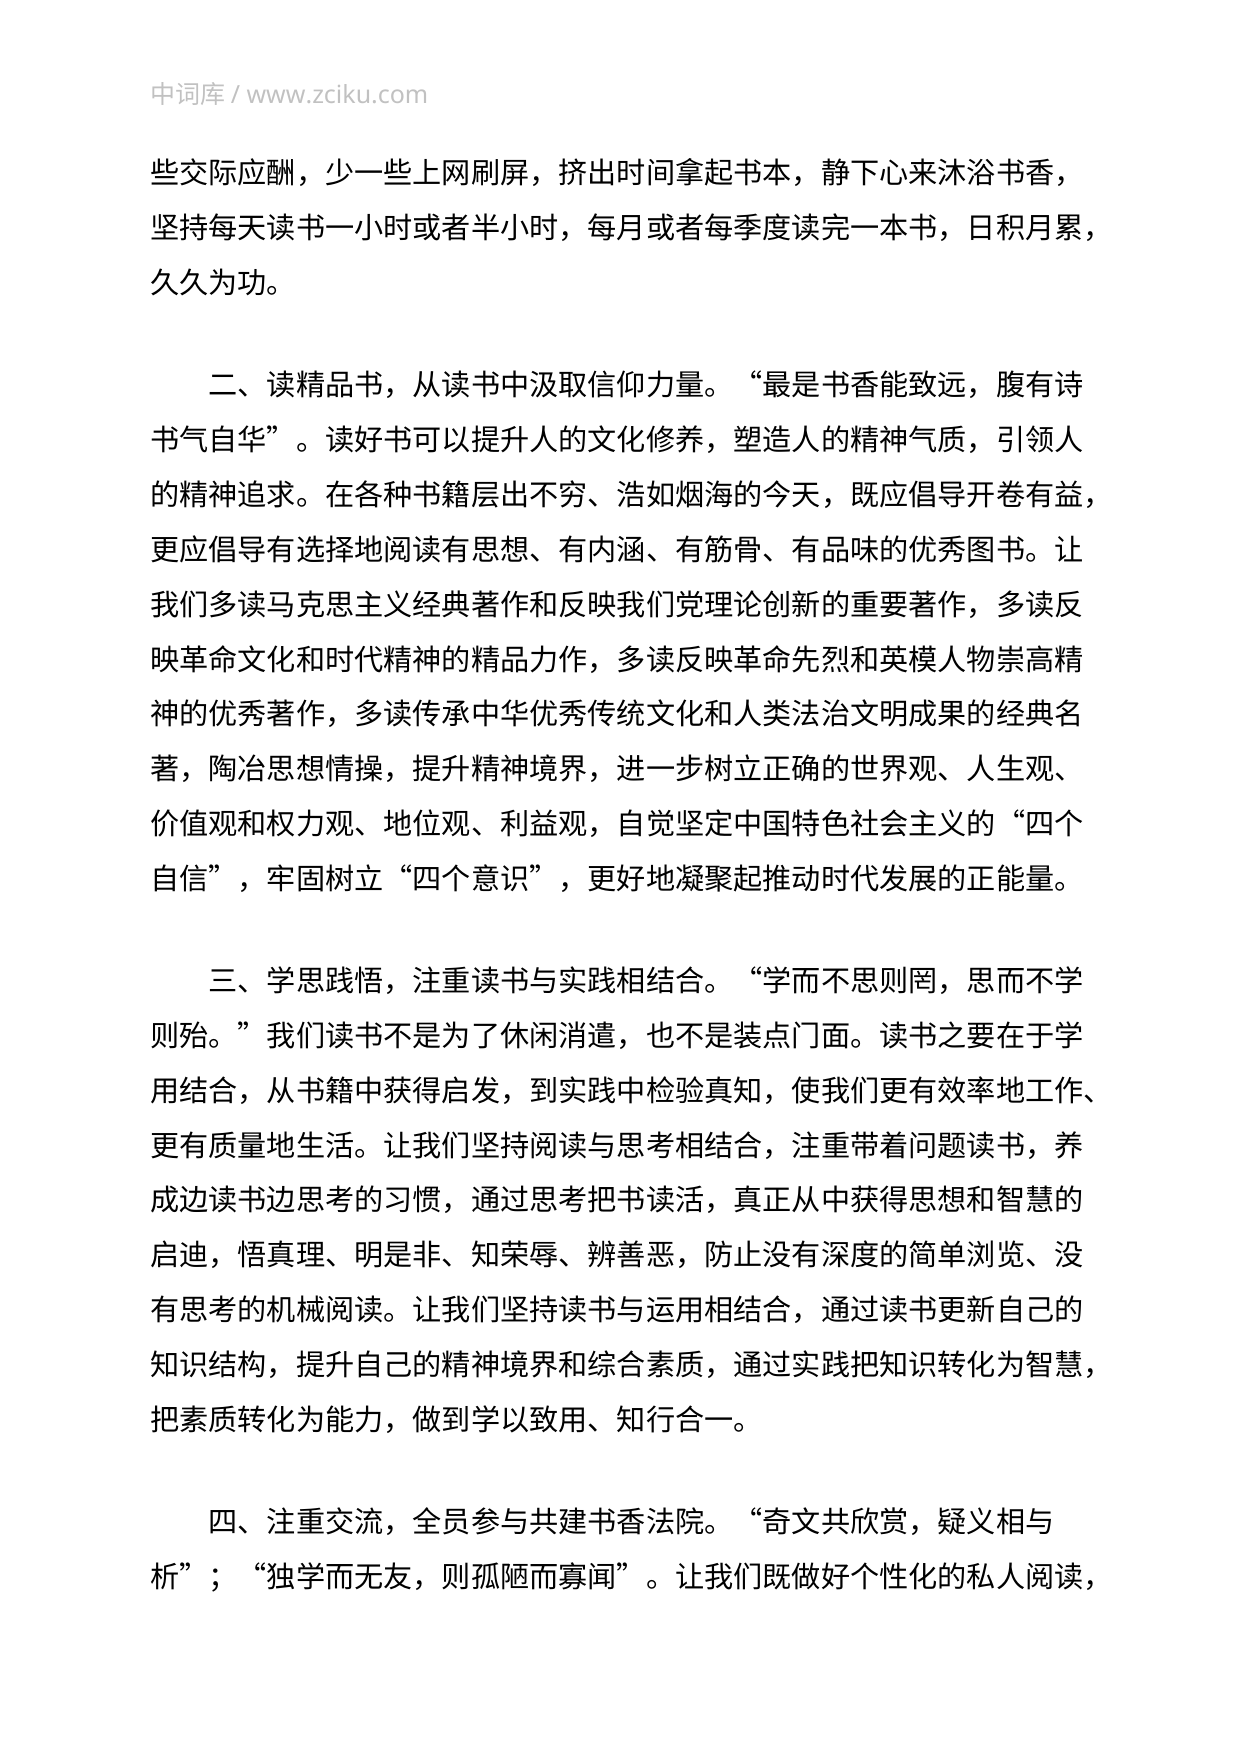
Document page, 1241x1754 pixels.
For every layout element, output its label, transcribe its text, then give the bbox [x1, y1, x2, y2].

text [150, 1498, 1090, 1596]
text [150, 150, 1090, 302]
text 二、读精品书，从读书中汲取信仰力量。“最是书香能致远，腹有诗书气自华”。读好书可以提升人的文化修养，塑造人的精神气质，引领人的精神追求。在各种书籍层出不穷、浩如烟海的今天，既应倡导开卷有益，更应倡导有选择地阅读有思想、有内涵、有筋骨、有品味的优秀图书。让我们多读马克思主义经典著作和反映我们党理论创新的重要著作，多读反映革命文化和时代精神的精品力作，多读反映革命先烈和英模人物崇高精神的优秀著作，多读传承中华优秀传统文化和人类法治文明成果的经典名著，陶冶思想情操，提升精神境界，进一步树立正确的世界观、人生观、价值观和权力观、地位观、利益观，自觉坚定中国特色社会主义的“四个自信”，牢固树立“四个意识”，更好地凝聚起推动时代发展的正能量。 [150, 362, 1090, 898]
text 三、学思践悟，注重读书与实践相结合。“学而不思则罔，思而不学则殆。”我们读书不是为了休闲消遣，也不是装点门面。读书之要在于学用结合，从书籍中获得启发，到实践中检验真知，使我们更有效率地工作、更有质量地生活。让我们坚持阅读与思考相结合，注重带着问题读书，养成边读书边思考的习惯，通过思考把书读活，真正从中获得思想和智慧的启迪，悟真理、明是非、知荣辱、辨善恶，防止没有深度的简单浏览、没有思考的机械阅读。让我们坚持读书与运用相结合，通过读书更新自己的知识结构，提升自己的精神境界和综合素质，通过实践把知识转化为智慧，把素质转化为能力，做到学以致用、知行合一。 [150, 957, 1090, 1439]
